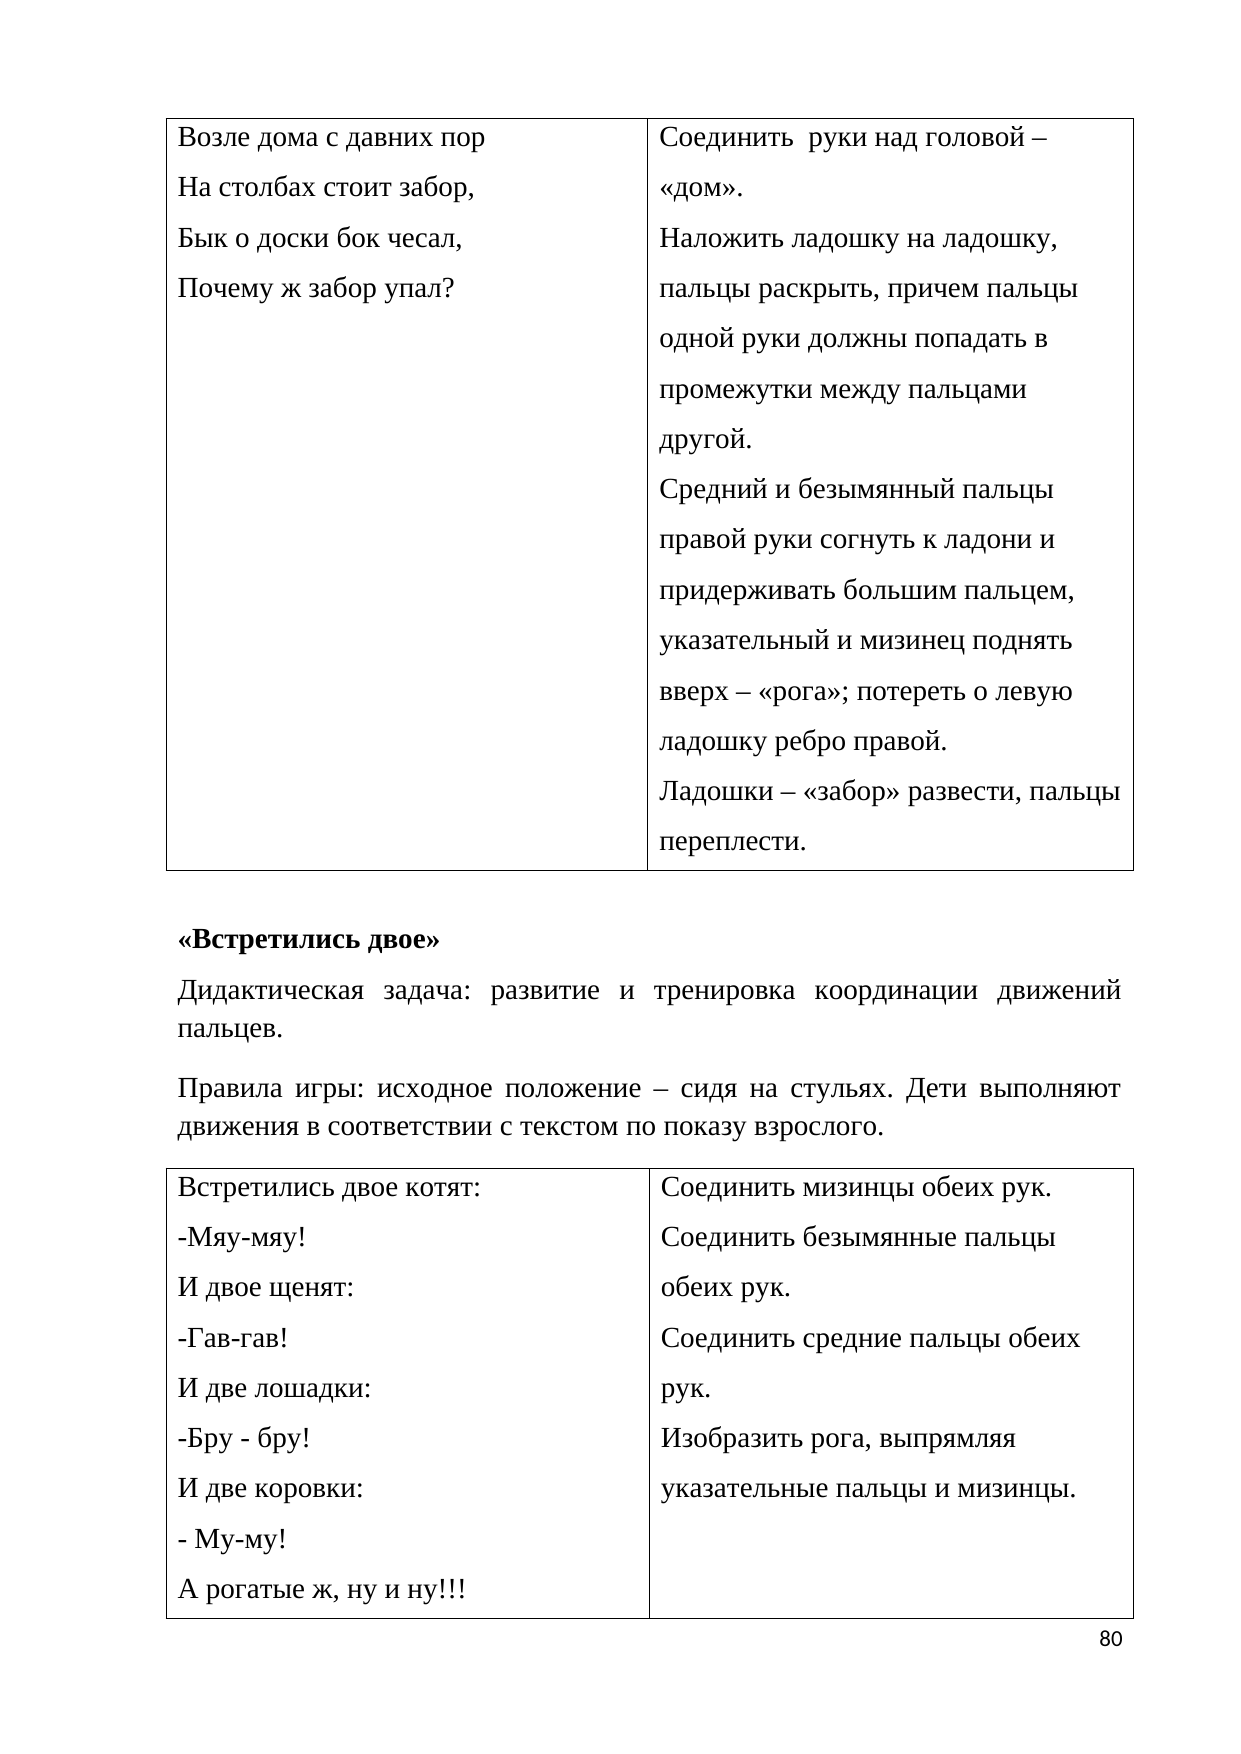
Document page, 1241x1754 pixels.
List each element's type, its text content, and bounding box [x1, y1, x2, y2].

table_header Соединить мизинцы обеих рук. Соединить безымянные пальцы обеих рук. Соединить средние пальцы обеих рук. Изобразить рога, выпрямляя указательные пальцы и мизинцы. [650, 1169, 1133, 1618]
text Правила игры: исходное положение – сидя на стульях. Дети выполняют движения в соответствии с текстом по показу взрослого. [177, 1070, 1122, 1142]
text «Встретились двое» [177, 922, 1122, 955]
table_header Встретились двое котят: -Мяу-мяу! И двое щенят: -Гав-гав! И две лошадки: -Бру - бру! И две коровки: - Му-му! А рогатые ж, ну и ну!!! [167, 1169, 649, 1618]
table_header Соединить руки над головой – «дом». Наложить ладошку на ладошку, пальцы раскрыть, причем пальцы одной руки должны попадать в промежутки между пальцами другой. Средний и безымянный пальцы правой руки согнуть к ладони и придерживать большим пальцем, указательный и мизинец поднять вверх – «рога»; потереть о левую ладошку ребро правой. Ладошки – «забор» развести, пальцы переплести. [648, 119, 1133, 870]
text Дидактическая задача: развитие и тренировка координации движений пальцев. [177, 972, 1122, 1044]
table_header Возле дома с давних пор На столбах стоит забор, Бык о доски бок чесал, Почему ж забор упал? [167, 119, 647, 870]
